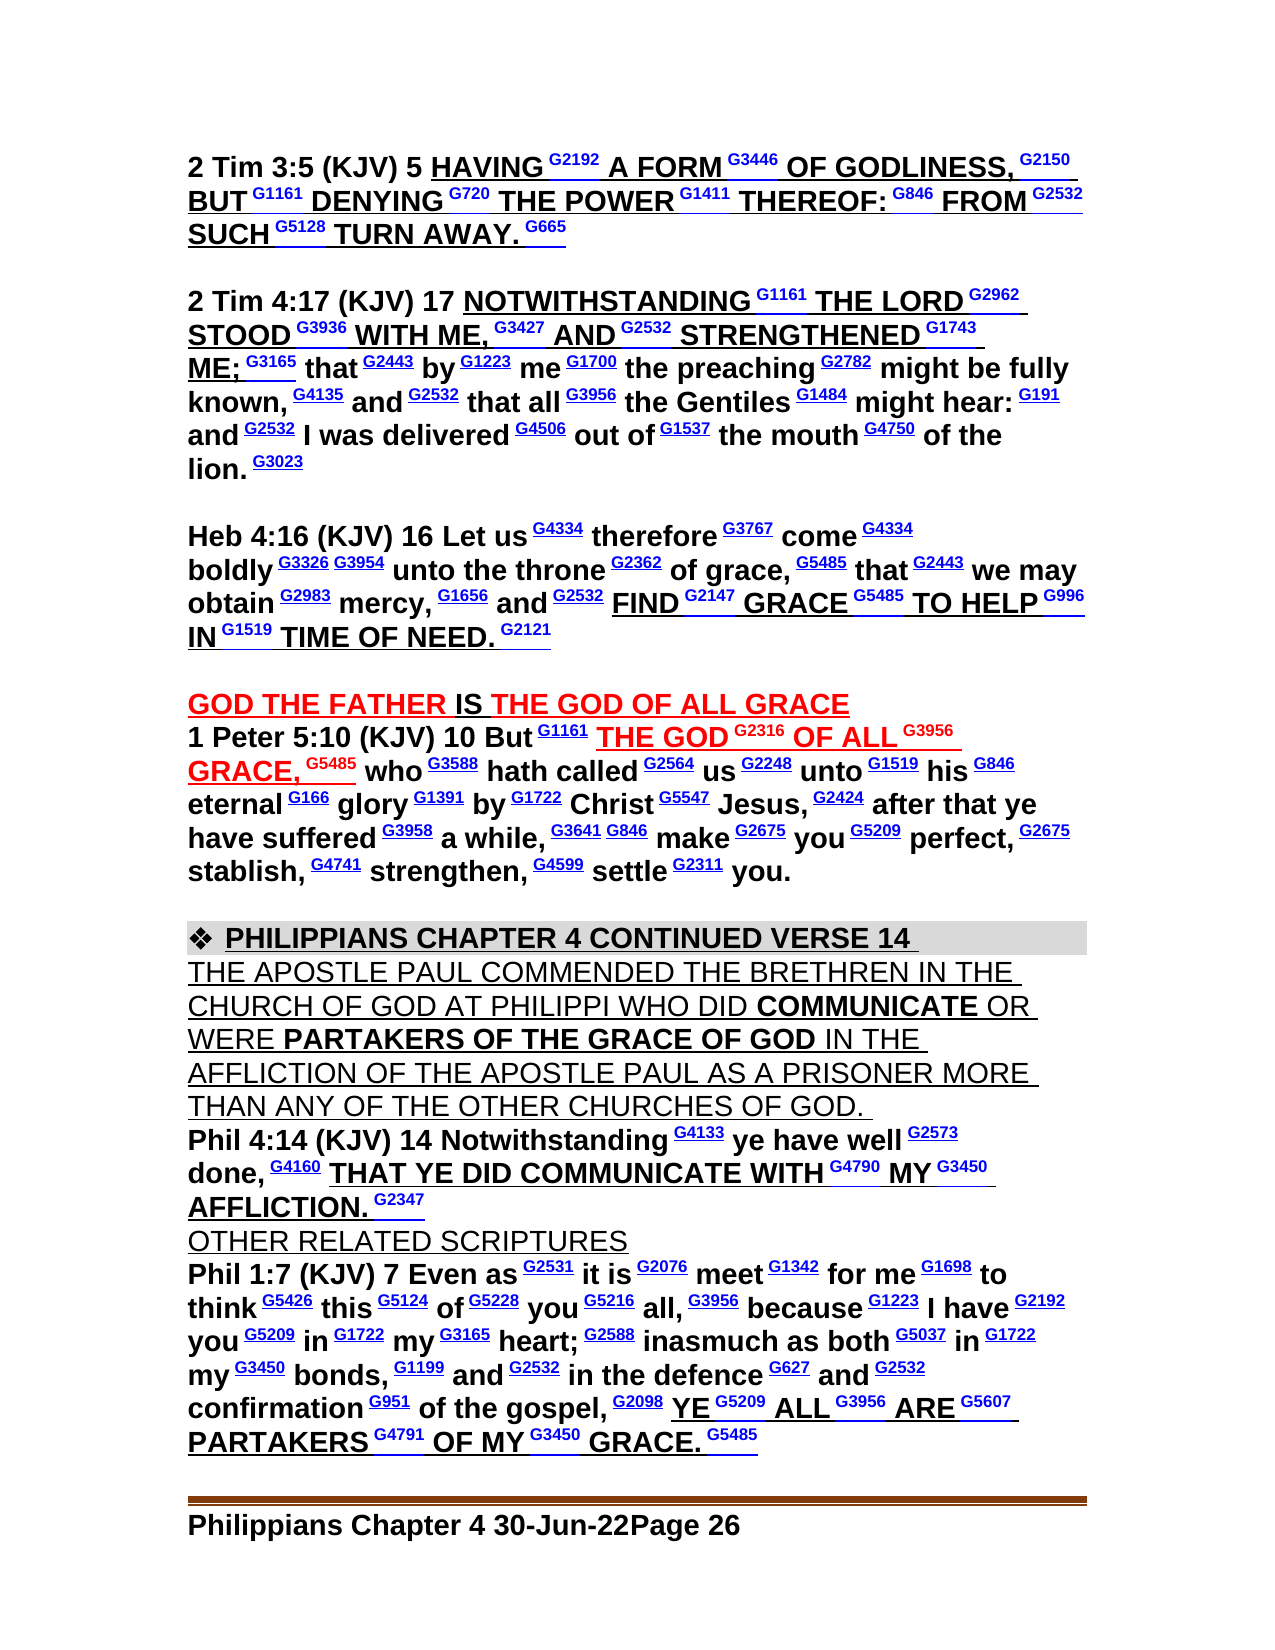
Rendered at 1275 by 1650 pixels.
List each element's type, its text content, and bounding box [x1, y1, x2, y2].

text 2 Tim 4:17 (KJV) 17 NOTWITHSTANDING G1161 THE LORD G2962 STOOD G3936 WITH ME, G3427 AND G2532 STRENGTHENED G1743 ME; G3165 that G2443 by G1223 me G1700 the preaching G2782 might be fully known, G4135 and G2532 that all G3956 the Gentiles G1484 might hear: G191 and G2532 I was delivered G4506 out of G1537 the mouth G4750 of the lion. G3023 [187, 284, 1087, 485]
text OTHER RELATED SCRIPTURES [187, 1223, 1087, 1257]
text Heb 4:16 (KJV) 16 Let us G4334 therefore G3767 come G4334 boldly G3326 G3954 unto the throne G2362 of grace, G5485 that G2443 we may obtain G2983 mercy, G1656 and G2532 FIND G2147 GRACE G5485 TO HELP G996 IN G1519 TIME OF NEED. G2121 [187, 519, 1087, 653]
text THE APOSTLE PAUL COMMENDED THE BRETHREN IN THE CHURCH OF GOD AT PHILIPPI WHO DID COMMUNICATE OR WERE PARTAKERS OF THE GRACE OF GOD IN THE AFFLICTION OF THE APOSTLE PAUL AS A PRISONER MORE THAN ANY OF THE OTHER CHURCHES OF GOD. [187, 955, 1087, 1123]
text 2 Tim 3:5 (KJV) 5 HAVING G2192 A FORM G3446 OF GODLINESS, G2150 BUT G1161 DENYING G720 THE POWER G1411 THEREOF: G846 FROM G2532 SUCH G5128 TURN AWAY. G665 [187, 150, 1087, 251]
text GOD THE FATHER IS THE GOD OF ALL GRACE [187, 687, 1087, 720]
list PHILIPPIANS CHAPTER 4 CONTINUED VERSE 14 [187, 921, 1087, 955]
text 1 Peter 5:10 (KJV) 10 But G1161 THE GOD G2316 OF ALL G3956 GRACE, G5485 who G3588 hath called G2564 us G2248 unto G1519 his G846 eternal G166 glory G1391 by G1722 Christ G5547 Jesus, G2424 after that ye have suffered G3958 a while, G3641 G846 make G2675 you G5209 perfect, G2675 stablish, G4741 strengthen, G4599 settle G2311 you. [187, 720, 1087, 888]
text Phil 1:7 (KJV) 7 Even as G2531 it is G2076 meet G1342 for me G1698 to think G5426 this G5124 of G5228 you G5216 all, G3956 because G1223 I have G2192 you G5209 in G1722 my G3165 heart; G2588 inasmuch as both G5037 in G1722 my G3450 bonds, G1199 and G2532 in the defence G627 and G2532 confirmation G951 of the gospel, G2098 YE G5209 ALL G3956 ARE G5607 PARTAKERS G4791 OF MY G3450 GRACE. G5485 [187, 1257, 1087, 1458]
text Phil 4:14 (KJV) 14 Notwithstanding G4133 ye have well G2573 done, G4160 THAT YE DID COMMUNICATE WITH G4790 MY G3450 AFFLICTION. G2347 [187, 1123, 1087, 1223]
